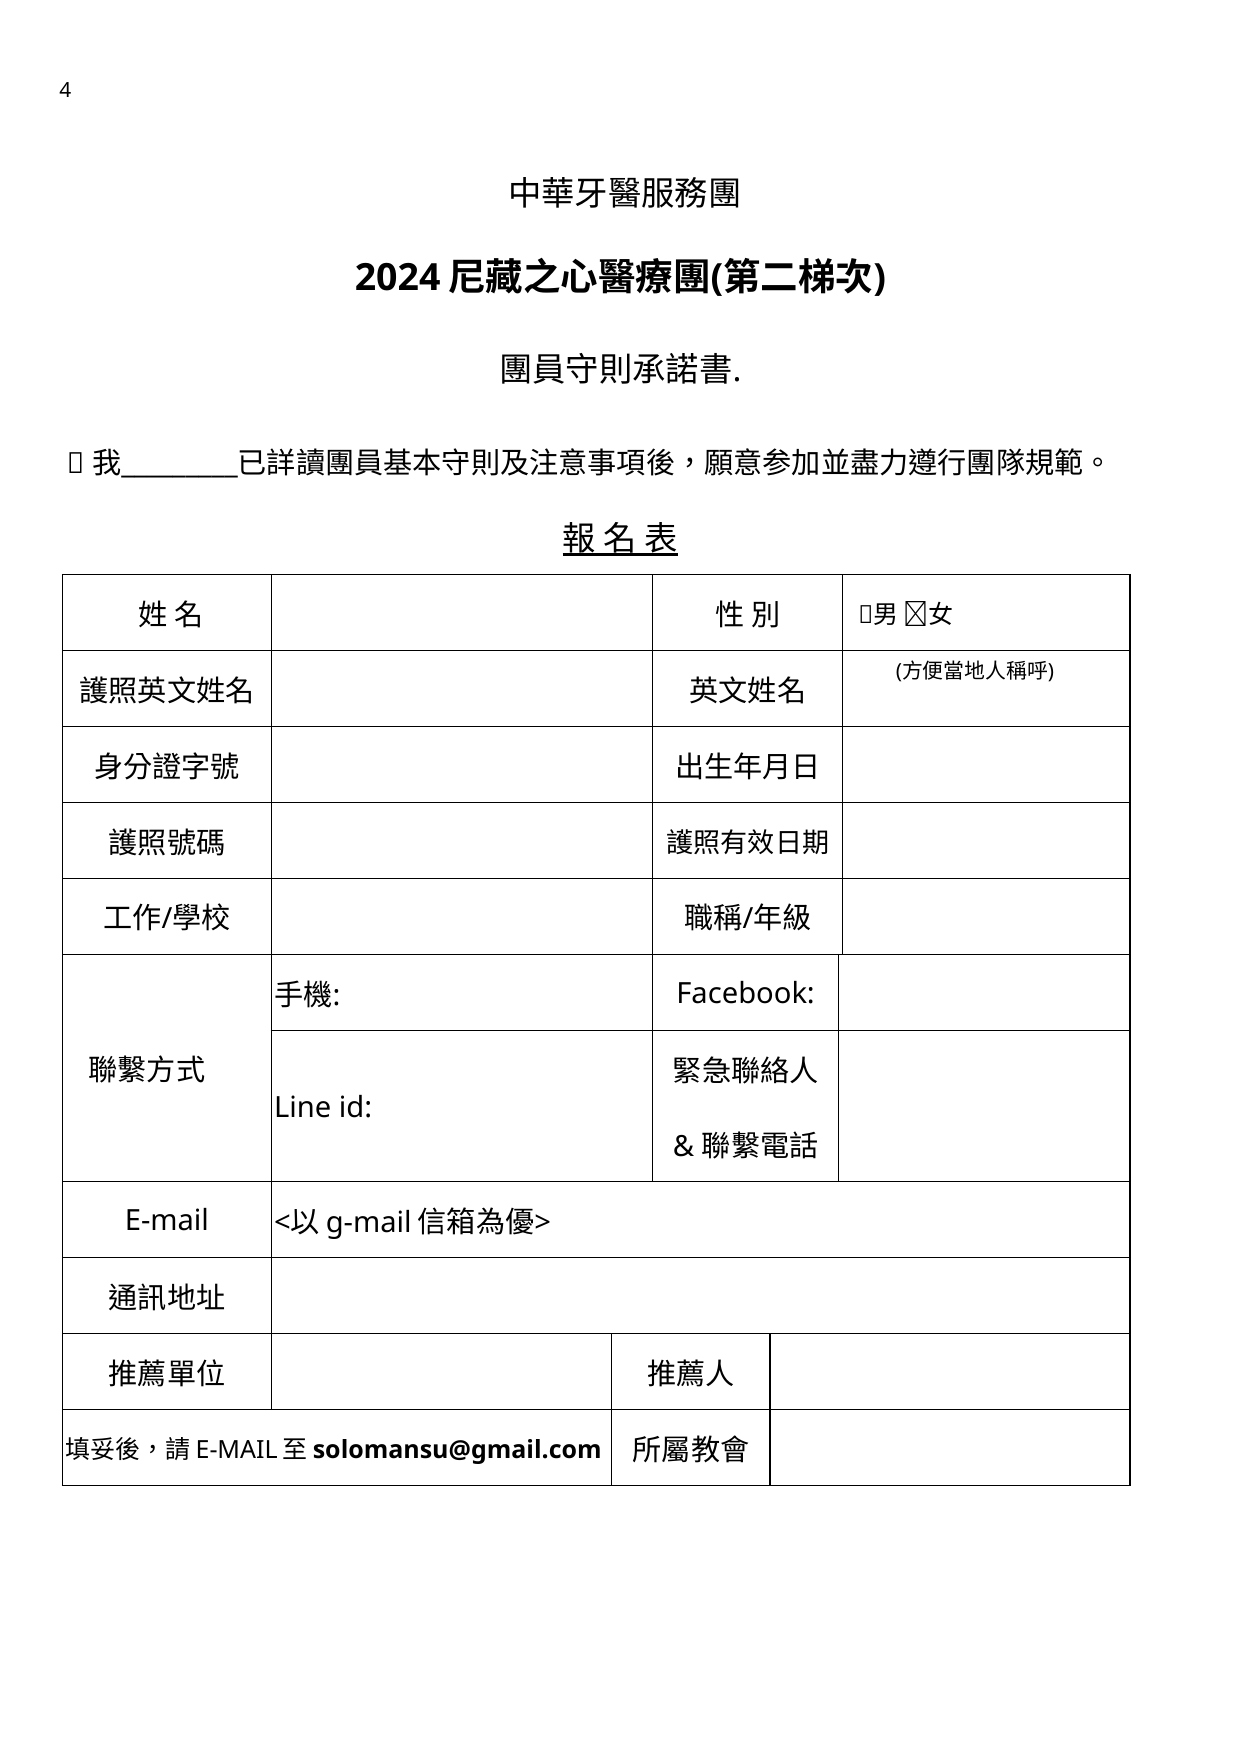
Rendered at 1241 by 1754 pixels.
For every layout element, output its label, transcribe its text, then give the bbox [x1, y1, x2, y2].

table_cell 職稱/年級 [653, 879, 842, 954]
table_header 姓 名 [63, 575, 271, 650]
table_cell 填妥後，請E-MAIL至solomansu@gmail.com [63, 1410, 611, 1485]
table_header [272, 575, 652, 650]
table_cell [272, 651, 652, 726]
text 2024尼藏之心醫療團(第二梯次) [59, 236, 1181, 311]
table_cell 所屬教會 [612, 1410, 769, 1485]
table_cell Line id: [272, 1031, 652, 1181]
table_cell 推薦單位 [63, 1334, 271, 1409]
table_cell 手機: [272, 955, 652, 1030]
table_cell 身分證字號 [63, 727, 271, 802]
table_cell 護照有效日期 [653, 803, 842, 878]
table_cell [272, 1334, 611, 1409]
table_cell 聯繫方式 [63, 955, 271, 1181]
table_cell [843, 879, 1129, 954]
table_cell 工作/學校 [63, 879, 271, 954]
table_cell 通訊地址 [63, 1258, 271, 1333]
table_cell [843, 727, 1129, 802]
text 報 名 表 [59, 499, 1181, 574]
table_cell [272, 1258, 1129, 1333]
text  我_________已詳讀團員基本守則及注意事項後，願意参加並盡力遵行團隊規範。 [59, 424, 1181, 499]
table_cell <以g-mail信箱為優> [272, 1182, 1129, 1257]
table_cell [272, 727, 652, 802]
table_header 男 女 [843, 575, 1129, 650]
table_cell [843, 803, 1129, 878]
table_cell 緊急聯絡人 & 聯繫電話 [653, 1031, 838, 1181]
table_cell 推薦人 [612, 1334, 769, 1409]
table_header 性 別 [653, 575, 842, 650]
table_cell Facebook: [653, 955, 838, 1030]
table_cell [839, 955, 1129, 1030]
table_cell E-mail [63, 1182, 271, 1257]
table_cell [771, 1410, 1129, 1485]
text 中華牙醫服務團 [59, 154, 1181, 229]
table_cell 護照英文姓名 [63, 651, 271, 726]
table_cell (方便當地人稱呼) [843, 651, 1129, 726]
table_cell 護照號碼 [63, 803, 271, 878]
table_cell [272, 803, 652, 878]
table_cell [272, 879, 652, 954]
table_cell 英文姓名 [653, 651, 842, 726]
table_cell [771, 1334, 1129, 1409]
table_cell [839, 1031, 1129, 1181]
table_cell 出生年月日 [653, 727, 842, 802]
text 團員守則承諾書. [59, 330, 1181, 405]
